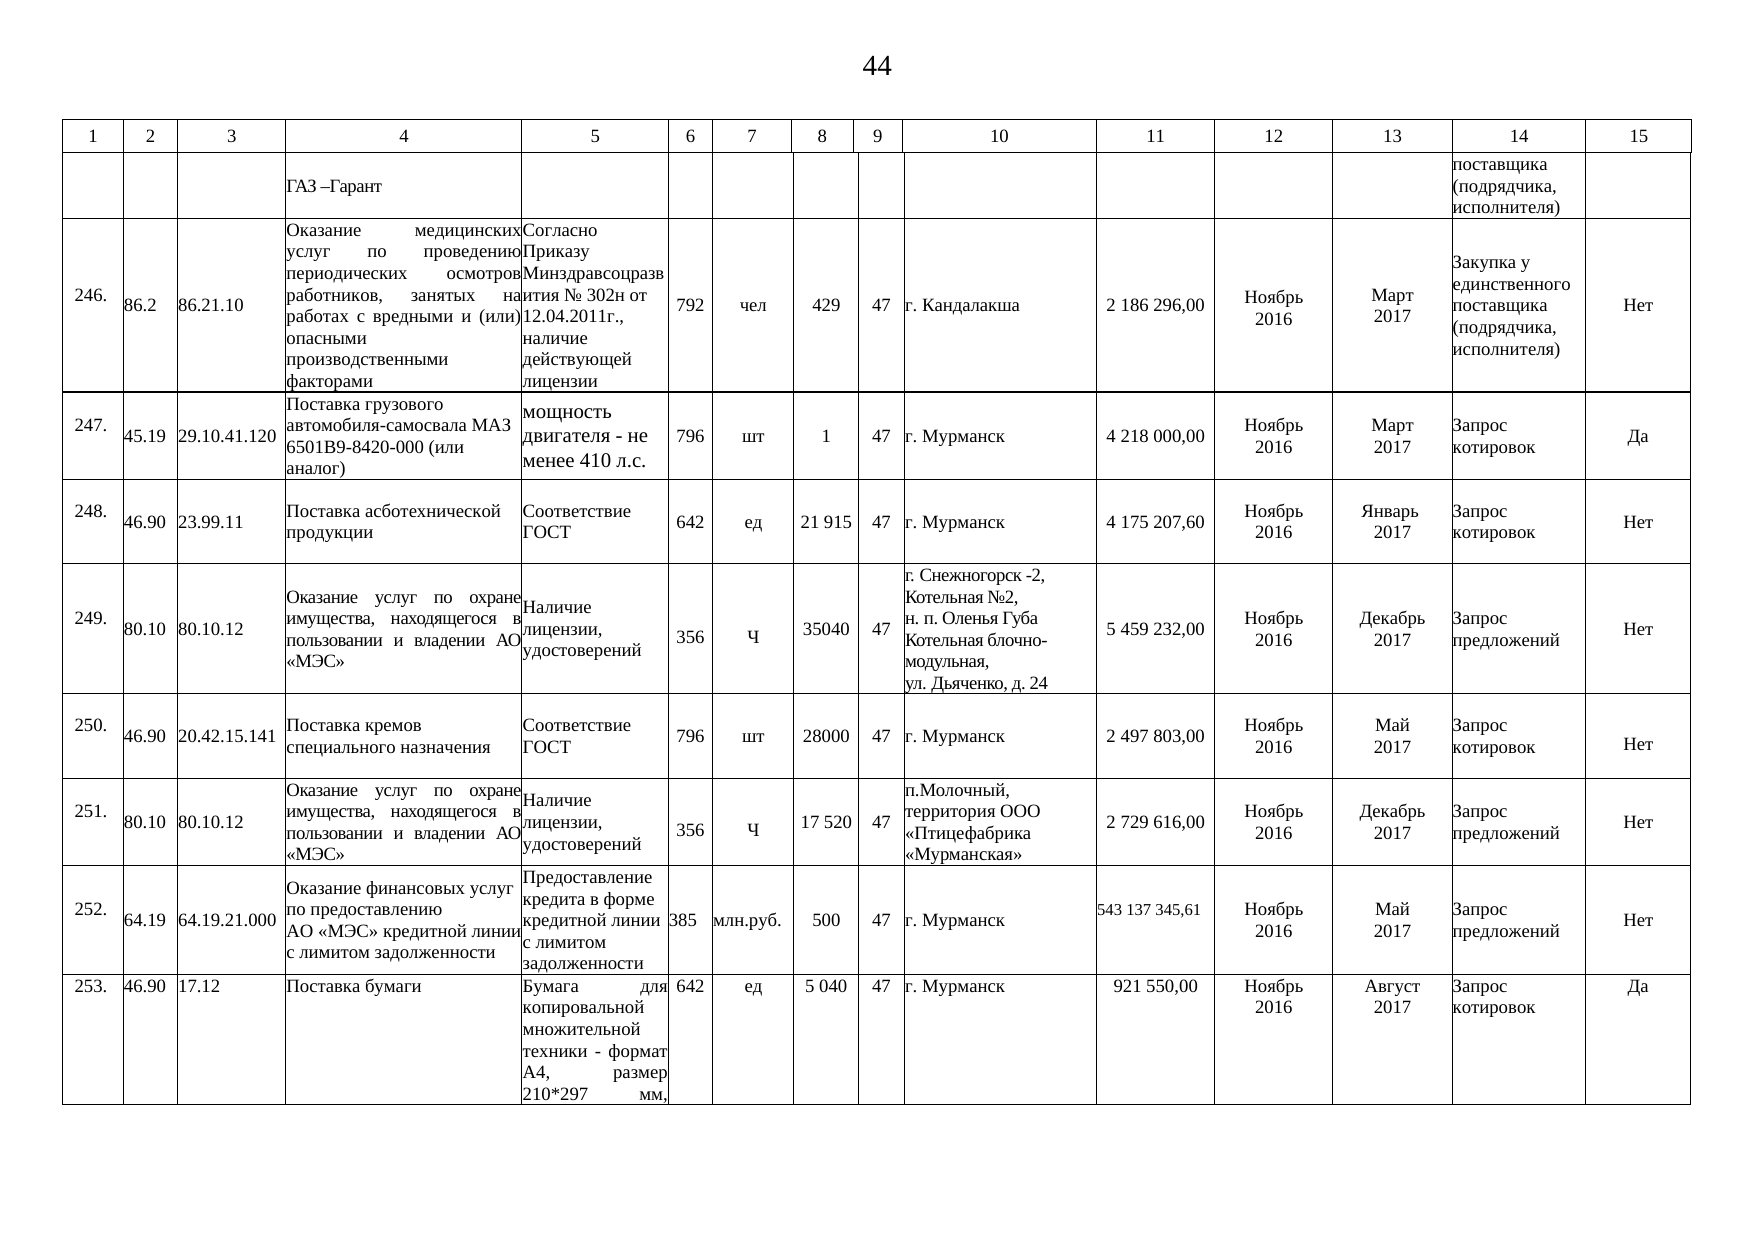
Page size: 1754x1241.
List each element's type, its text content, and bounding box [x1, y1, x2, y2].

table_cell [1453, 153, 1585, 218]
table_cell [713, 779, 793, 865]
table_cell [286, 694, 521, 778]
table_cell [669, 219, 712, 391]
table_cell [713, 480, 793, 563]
table_header 15 [1586, 120, 1691, 152]
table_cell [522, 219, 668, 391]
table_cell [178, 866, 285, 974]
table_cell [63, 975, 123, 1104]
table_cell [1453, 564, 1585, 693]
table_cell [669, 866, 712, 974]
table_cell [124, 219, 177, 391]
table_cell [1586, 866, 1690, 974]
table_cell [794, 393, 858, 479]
table_header 11 [1097, 120, 1214, 152]
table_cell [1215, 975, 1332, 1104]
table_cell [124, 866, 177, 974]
table_header 8 [792, 120, 853, 152]
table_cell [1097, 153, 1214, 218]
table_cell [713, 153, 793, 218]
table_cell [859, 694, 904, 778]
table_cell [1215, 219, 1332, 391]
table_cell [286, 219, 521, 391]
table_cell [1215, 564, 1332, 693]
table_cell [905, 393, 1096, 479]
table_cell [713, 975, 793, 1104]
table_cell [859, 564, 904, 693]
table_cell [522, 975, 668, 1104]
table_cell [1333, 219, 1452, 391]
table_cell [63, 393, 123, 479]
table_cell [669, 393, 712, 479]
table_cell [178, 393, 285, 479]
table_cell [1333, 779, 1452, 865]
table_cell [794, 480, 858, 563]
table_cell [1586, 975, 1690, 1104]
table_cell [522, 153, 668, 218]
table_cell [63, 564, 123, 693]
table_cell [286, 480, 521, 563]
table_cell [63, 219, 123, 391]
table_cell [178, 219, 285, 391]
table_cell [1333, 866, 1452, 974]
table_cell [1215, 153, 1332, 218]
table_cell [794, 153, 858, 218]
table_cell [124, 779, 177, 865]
table_header 2 [124, 120, 177, 152]
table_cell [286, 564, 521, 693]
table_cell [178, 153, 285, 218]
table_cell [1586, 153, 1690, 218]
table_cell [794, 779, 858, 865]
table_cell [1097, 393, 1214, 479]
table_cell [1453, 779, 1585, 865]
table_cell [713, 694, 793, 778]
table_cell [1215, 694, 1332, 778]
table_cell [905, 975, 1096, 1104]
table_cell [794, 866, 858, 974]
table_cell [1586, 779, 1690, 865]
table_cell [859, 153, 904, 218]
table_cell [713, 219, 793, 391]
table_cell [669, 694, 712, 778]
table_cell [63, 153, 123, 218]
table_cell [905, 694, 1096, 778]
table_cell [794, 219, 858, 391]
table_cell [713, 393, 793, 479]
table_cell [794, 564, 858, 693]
table_header 4 [286, 120, 521, 152]
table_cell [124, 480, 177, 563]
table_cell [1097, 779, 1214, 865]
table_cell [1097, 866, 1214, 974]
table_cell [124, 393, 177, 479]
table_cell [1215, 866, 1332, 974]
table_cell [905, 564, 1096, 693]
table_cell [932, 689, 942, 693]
table_header 1 [63, 120, 123, 152]
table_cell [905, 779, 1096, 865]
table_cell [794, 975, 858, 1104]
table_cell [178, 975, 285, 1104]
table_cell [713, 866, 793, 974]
table_header 14 [1453, 120, 1585, 152]
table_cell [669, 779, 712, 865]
table_header 5 [522, 120, 668, 152]
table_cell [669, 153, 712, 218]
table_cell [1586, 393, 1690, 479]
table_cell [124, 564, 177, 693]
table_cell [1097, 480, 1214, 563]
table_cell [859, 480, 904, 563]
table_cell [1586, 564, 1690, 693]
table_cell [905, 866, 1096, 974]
table_header 3 [178, 120, 285, 152]
table_header 9 [854, 120, 902, 152]
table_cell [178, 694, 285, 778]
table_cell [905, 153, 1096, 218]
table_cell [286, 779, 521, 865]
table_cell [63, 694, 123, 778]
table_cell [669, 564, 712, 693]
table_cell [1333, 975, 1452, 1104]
table_header 12 [1215, 120, 1332, 152]
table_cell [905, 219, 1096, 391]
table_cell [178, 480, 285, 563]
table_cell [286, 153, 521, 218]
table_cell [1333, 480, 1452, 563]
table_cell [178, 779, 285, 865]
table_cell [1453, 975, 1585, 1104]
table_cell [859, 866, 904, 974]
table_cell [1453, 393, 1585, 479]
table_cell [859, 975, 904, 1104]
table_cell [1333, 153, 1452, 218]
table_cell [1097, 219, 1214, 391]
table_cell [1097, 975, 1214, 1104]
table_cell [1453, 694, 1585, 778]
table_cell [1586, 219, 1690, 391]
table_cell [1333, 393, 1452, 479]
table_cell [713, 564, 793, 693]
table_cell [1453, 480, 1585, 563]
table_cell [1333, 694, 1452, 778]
table_header 6 [669, 120, 712, 152]
table_header 10 [903, 120, 1096, 152]
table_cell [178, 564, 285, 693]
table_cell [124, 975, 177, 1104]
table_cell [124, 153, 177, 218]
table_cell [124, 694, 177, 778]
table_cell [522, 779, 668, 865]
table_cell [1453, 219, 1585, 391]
table_header 13 [1333, 120, 1452, 152]
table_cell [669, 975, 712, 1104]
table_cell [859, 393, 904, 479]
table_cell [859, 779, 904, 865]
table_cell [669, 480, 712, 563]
table_header 7 [713, 120, 791, 152]
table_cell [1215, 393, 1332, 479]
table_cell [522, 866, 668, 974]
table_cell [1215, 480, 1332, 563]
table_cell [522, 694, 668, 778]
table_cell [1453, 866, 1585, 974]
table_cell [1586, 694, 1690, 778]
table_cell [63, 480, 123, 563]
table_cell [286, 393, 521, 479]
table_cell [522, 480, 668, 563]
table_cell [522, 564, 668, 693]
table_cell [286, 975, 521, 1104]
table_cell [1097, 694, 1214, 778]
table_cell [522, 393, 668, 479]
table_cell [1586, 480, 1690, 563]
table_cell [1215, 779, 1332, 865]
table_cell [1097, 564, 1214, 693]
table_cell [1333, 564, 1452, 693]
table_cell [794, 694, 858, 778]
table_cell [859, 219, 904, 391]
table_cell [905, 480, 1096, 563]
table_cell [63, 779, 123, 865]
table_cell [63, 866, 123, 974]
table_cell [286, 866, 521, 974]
